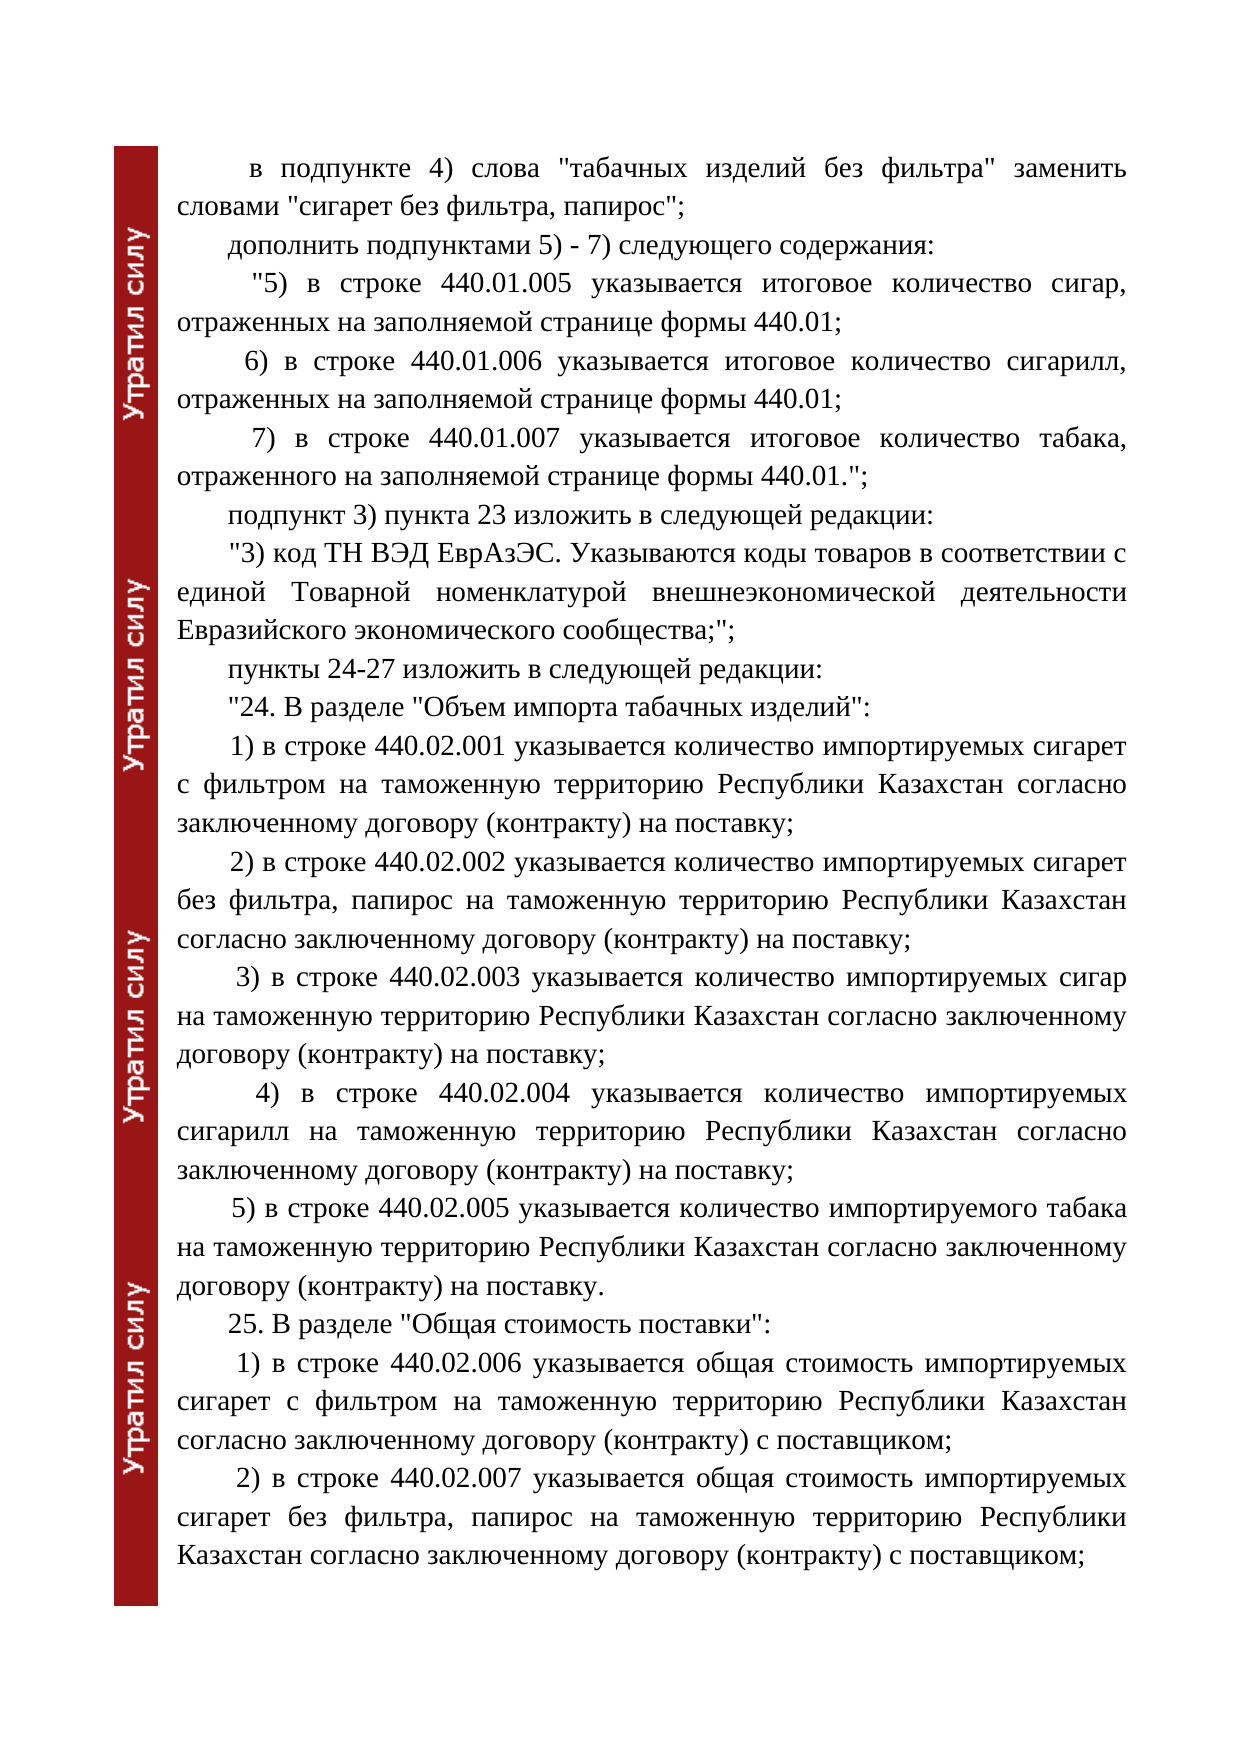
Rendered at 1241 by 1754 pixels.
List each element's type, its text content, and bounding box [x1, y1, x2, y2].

picture [114, 261, 158, 266]
text дополнить подпунктами 5) - 7) следующего содержания: [112, 227, 1128, 261]
picture [114, 1301, 158, 1306]
text 2) в строке 440.02.002 указывается количество импортируемых сигарет без фильтра, папирос на таможенную территорию Республики Казахстан согласно заключенному договору (контракту) на поставку; [112, 844, 1128, 954]
picture [114, 684, 158, 689]
picture [114, 1340, 158, 1345]
text 1) в строке 440.02.001 указывается количество импортируемых сигарет с фильтром на таможенную территорию Республики Казахстан согласно заключенному договору (контракту) на поставку; [112, 728, 1128, 839]
text 4) в строке 440.02.004 указывается количество импортируемых сигарилл на таможенную территорию Республики Казахстан согласно заключенному договору (контракту) на поставку; [112, 1075, 1128, 1186]
text 3) в строке 440.02.003 указывается количество импортируемых сигар на таможенную территорию Республики Казахстан согласно заключенному договору (контракту) на поставку; [112, 959, 1128, 1070]
picture [114, 338, 158, 343]
text 6) в строке 440.01.006 указывается итоговое количество сигарилл, отраженных на заполняемой странице формы 440.01; [112, 343, 1128, 415]
text 1) в строке 440.02.006 указывается общая стоимость импортируемых сигарет с фильтром на таможенную территорию Республики Казахстан согласно заключенному договору (контракту) с поставщиком; [112, 1345, 1128, 1455]
text 2) в строке 440.02.007 указывается общая стоимость импортируемых сигарет без фильтра, папирос на таможенную территорию Республики Казахстан согласно заключенному договору (контракту) с поставщиком; [112, 1460, 1128, 1571]
picture [114, 646, 158, 651]
text 5) в строке 440.02.005 указывается количество импортируемого табака на таможенную территорию Республики Казахстан согласно заключенному договору (контракту) на поставку. [112, 1191, 1128, 1301]
picture [114, 530, 158, 535]
text подпункт 3) пункта 23 изложить в следующей редакции: [112, 497, 1128, 530]
text "3) код ТН ВЭД ЕврАзЭС. Указываются коды товаров в соответствии с единой Товарной номенклатурой внешнеэкономической деятельности Евразийского экономического сообщества;"; [112, 535, 1128, 646]
picture [114, 222, 158, 227]
picture [114, 492, 158, 497]
picture [114, 839, 158, 844]
picture [114, 415, 158, 420]
picture [114, 1571, 158, 1606]
text в подпункте 4) слова "табачных изделий без фильтра" заменить словами "сигарет без фильтра, папирос"; [112, 150, 1128, 222]
text "24. В разделе "Объем импорта табачных изделий": [112, 689, 1128, 723]
text пункты 24-27 изложить в следующей редакции: [112, 651, 1128, 684]
picture [114, 1186, 158, 1191]
text 7) в строке 440.01.007 указывается итоговое количество табака, отраженного на заполняемой странице формы 440.01."; [112, 420, 1128, 492]
picture [114, 1070, 158, 1075]
text "5) в строке 440.01.005 указывается итоговое количество сигар, отраженных на заполняемой странице формы 440.01; [112, 266, 1128, 338]
picture [114, 1455, 158, 1460]
picture [114, 146, 158, 150]
picture [114, 954, 158, 959]
picture [114, 723, 158, 728]
text 25. В разделе "Общая стоимость поставки": [112, 1306, 1128, 1340]
